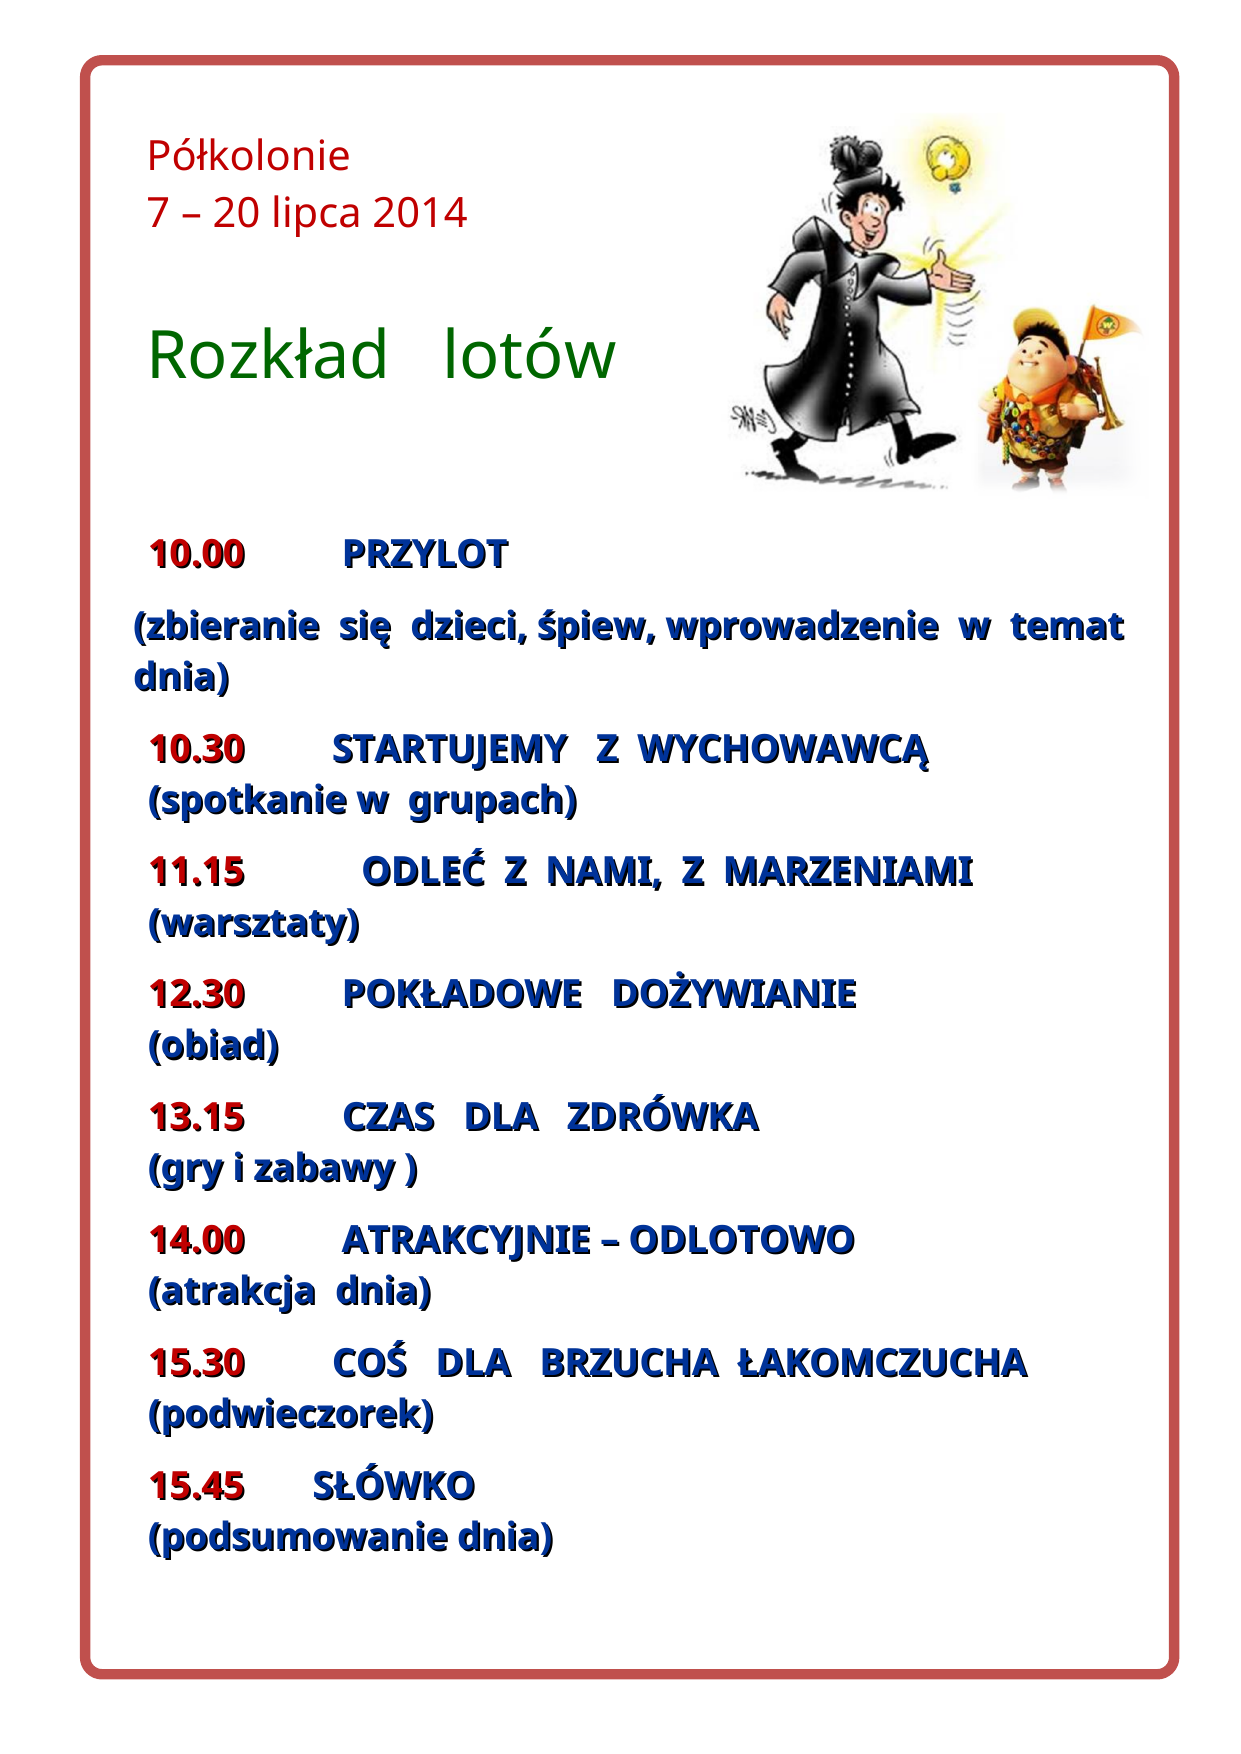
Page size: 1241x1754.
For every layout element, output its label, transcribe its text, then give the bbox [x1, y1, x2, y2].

text 13.15 CZAS DLA ZDRÓWKA (gry i zabawy ) [148, 1089, 1152, 1192]
text 14.00 ATRAKCYJNIE – ODLOTOWO (atrakcja dnia) [148, 1212, 1152, 1314]
text 10.00 PRZYLOT [148, 526, 1152, 577]
picture [733, 119, 1116, 470]
text 15.30 COŚ DLA BRZUCHA ŁAKOMCZUCHA (podwieczorek) [148, 1335, 1093, 1437]
text 15.45 SŁÓWKO (podsumowanie dnia) [148, 1458, 1152, 1560]
text 12.30 POKŁADOWE DOŻYWIANIE (obiad) [148, 967, 1152, 1069]
text (zbieranie się dzieci, śpiew, wprowadzenie w temat dnia) [133, 598, 1152, 700]
text 10.30 STARTUJEMY Z WYCHOWAWCĄ (spotkanie w grupach) [148, 721, 1152, 823]
text 11.15 ODLEĆ Z NAMI, Z MARZENIAMI (warsztaty) [148, 844, 1152, 946]
